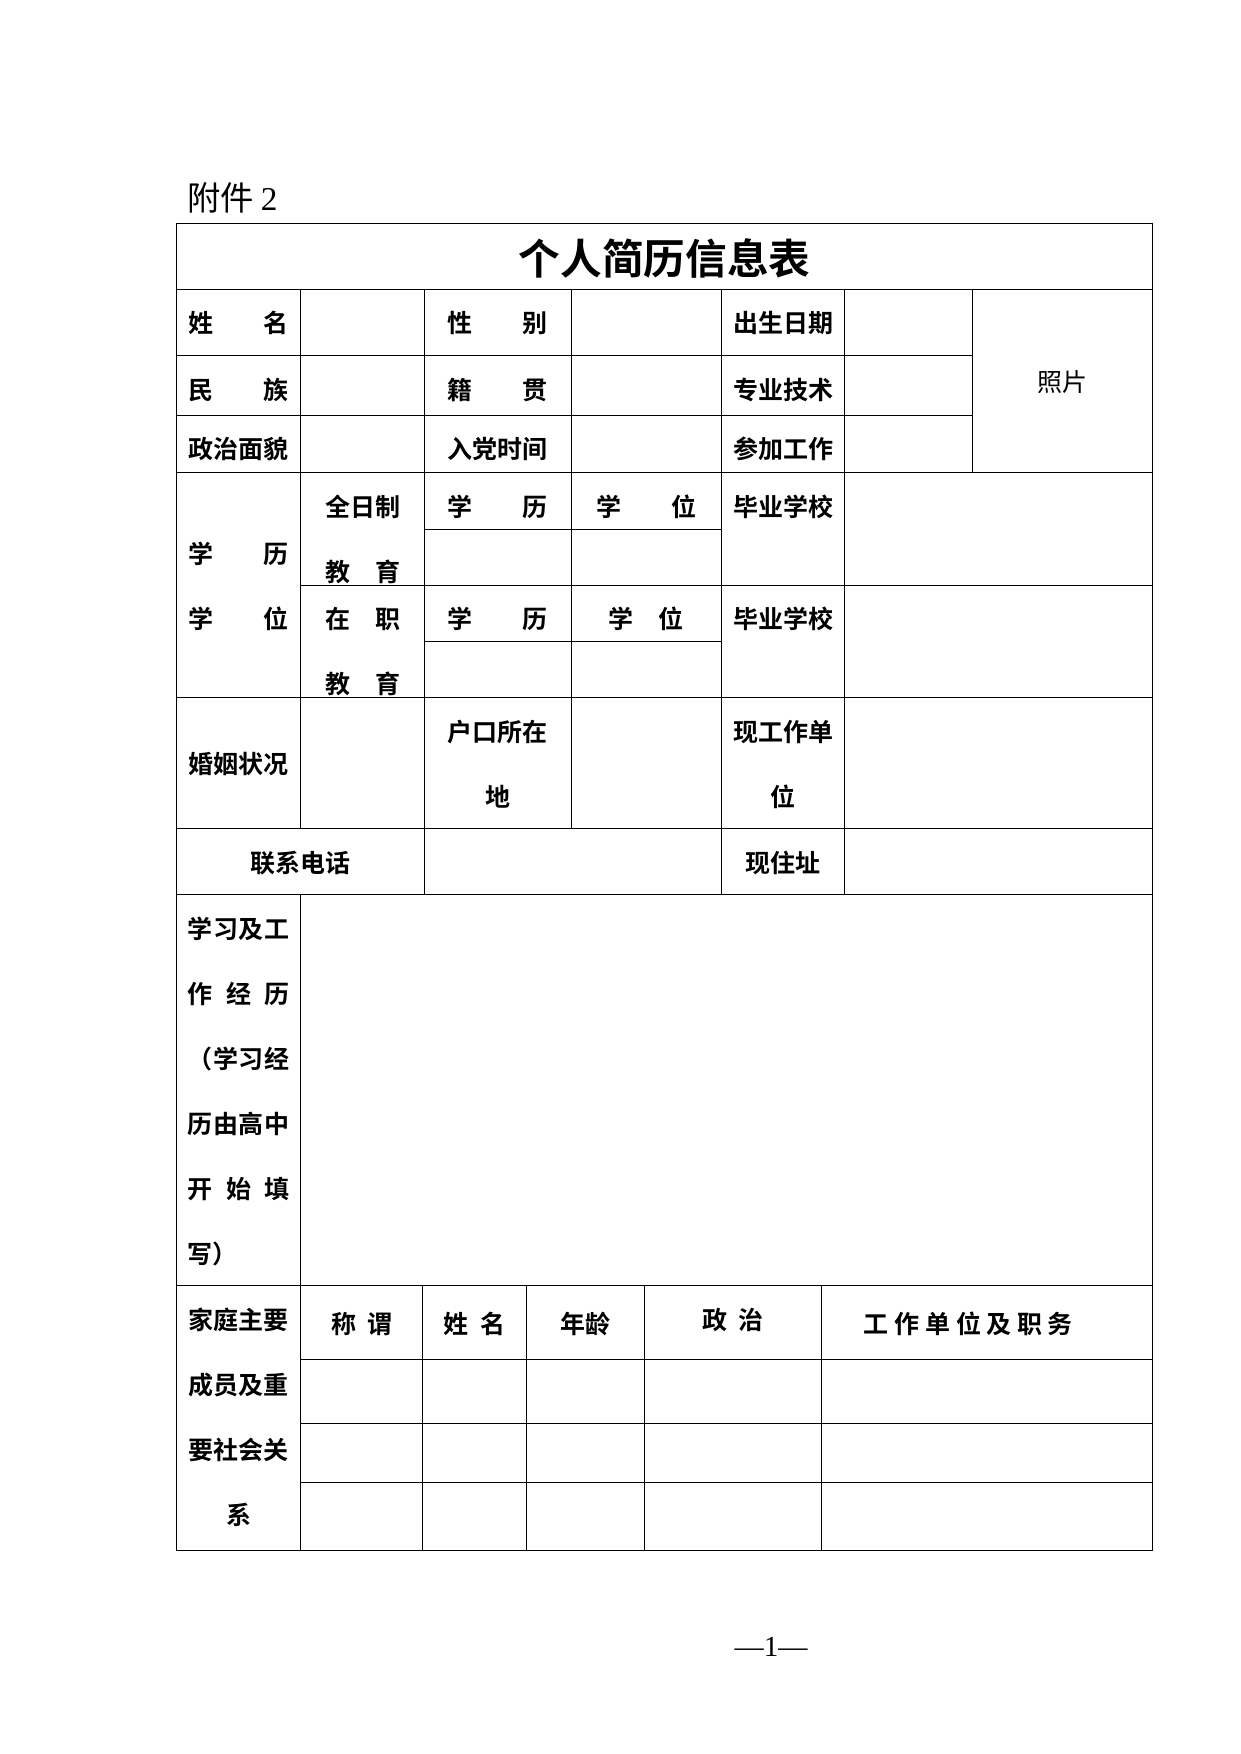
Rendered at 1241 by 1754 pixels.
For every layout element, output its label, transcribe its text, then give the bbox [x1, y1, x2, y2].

table_cell 政 治 面 貌 [645, 1286, 821, 1359]
table_cell 出生日期 [722, 290, 844, 355]
table_cell [845, 698, 1152, 828]
table_cell [527, 1424, 644, 1482]
table_cell [822, 1483, 1152, 1550]
table_cell 学习及工作经历（学习经历由高中开始填写） [177, 895, 300, 1285]
table_cell 学 位 [572, 586, 721, 641]
table_cell [527, 1483, 644, 1550]
table_cell 学 历 学 位 [177, 473, 300, 697]
table_cell 联系电话 [177, 829, 424, 894]
table_cell 毕业学校 及 专 业 [722, 586, 844, 697]
table_cell [645, 1424, 821, 1482]
table_cell [845, 473, 1152, 584]
table_cell [425, 530, 571, 584]
table_cell 学 历 [425, 586, 571, 641]
table_cell [572, 530, 721, 584]
table_cell [845, 290, 972, 355]
table_cell [425, 642, 571, 697]
table_cell [301, 1483, 422, 1550]
table_cell 学 位 [572, 473, 721, 528]
table_cell 性 别 [425, 290, 571, 355]
table_cell [423, 1424, 526, 1482]
table_cell [423, 1483, 526, 1550]
table_cell 民 族 [177, 356, 300, 414]
table_cell 全日制 教 育 [301, 473, 424, 584]
table_cell 姓 名 [177, 290, 300, 355]
text 附件2 [187, 162, 1053, 222]
table_cell [822, 1360, 1152, 1423]
table_cell [301, 416, 424, 472]
table_cell [572, 356, 721, 414]
table_cell [423, 1360, 526, 1423]
table_cell [301, 1360, 422, 1423]
table_cell 婚姻状况 [177, 698, 300, 828]
table_cell 姓 名 [423, 1286, 526, 1359]
table_cell 籍 贯 [425, 356, 571, 414]
table_cell 工 作 单 位 及 职 务 [822, 1286, 1152, 1359]
table_cell 户口所在地 [425, 698, 571, 828]
table_cell [572, 290, 721, 355]
table_cell 照片 [973, 290, 1152, 472]
table_cell [301, 895, 1152, 1285]
table_cell 在 职 教 育 [301, 586, 424, 697]
table_cell [301, 356, 424, 414]
table_cell [822, 1424, 1152, 1482]
table_cell [572, 642, 721, 697]
table_cell [645, 1483, 821, 1550]
table_cell 入党时间 [425, 416, 571, 472]
table_cell [845, 586, 1152, 697]
table_cell [425, 829, 721, 894]
table_cell 专业技术 职 称 [722, 356, 844, 414]
table_cell [572, 698, 721, 828]
table_cell 参加工作 时 间 [722, 416, 844, 472]
table_cell [845, 416, 972, 472]
table_cell [301, 290, 424, 355]
table_cell [845, 356, 972, 414]
table_cell 学 历 [425, 473, 571, 528]
table_header 个人简历信息表 [177, 224, 1152, 288]
table_cell [301, 698, 424, 828]
table_cell 家庭主要成员及重要社会关系 [177, 1286, 300, 1550]
table_cell [645, 1360, 821, 1423]
table_cell [301, 1424, 422, 1482]
table_cell 政治面貌 [177, 416, 300, 472]
table_cell 毕业学校 及 专 业 [722, 473, 844, 584]
table_cell [527, 1360, 644, 1423]
table_cell 称 谓 [301, 1286, 422, 1359]
table_cell 年龄 [527, 1286, 644, 1359]
table_cell [845, 829, 1152, 894]
table_cell [572, 416, 721, 472]
table_cell 现住址 [722, 829, 844, 894]
table_cell 现工作单位 [722, 698, 844, 828]
